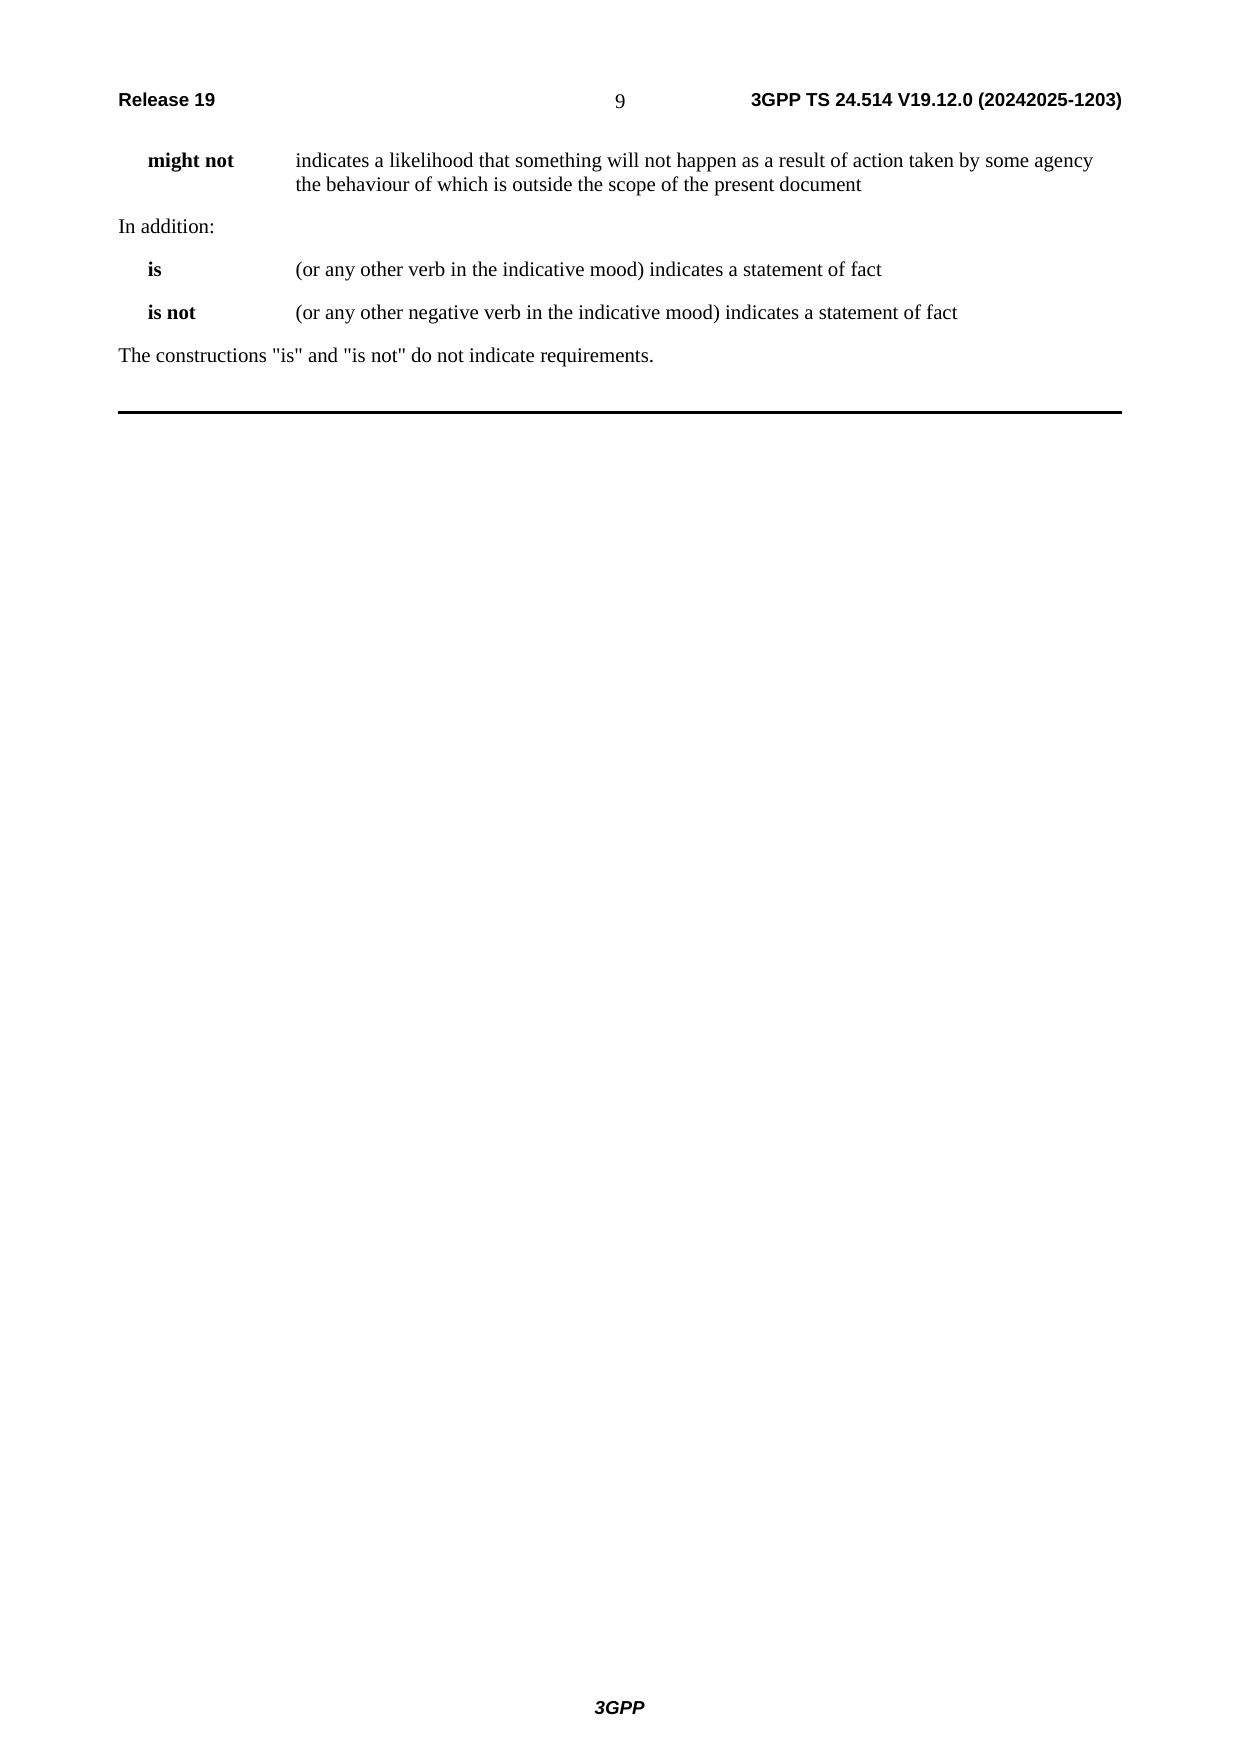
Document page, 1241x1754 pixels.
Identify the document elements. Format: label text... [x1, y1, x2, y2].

text In addition: [118, 214, 1122, 238]
text might not indicates a likelihood that something will not happen as a result of action taken by some agency the behaviour of which is outside the scope of the present document [148, 147, 1122, 196]
text is (or any other verb in the indicative mood) indicates a statement of fact [148, 257, 1122, 281]
text The constructions "is" and "is not" do not indicate requirements. [118, 343, 1122, 367]
text is not (or any other negative verb in the indicative mood) indicates a statement of fact [148, 300, 1122, 324]
